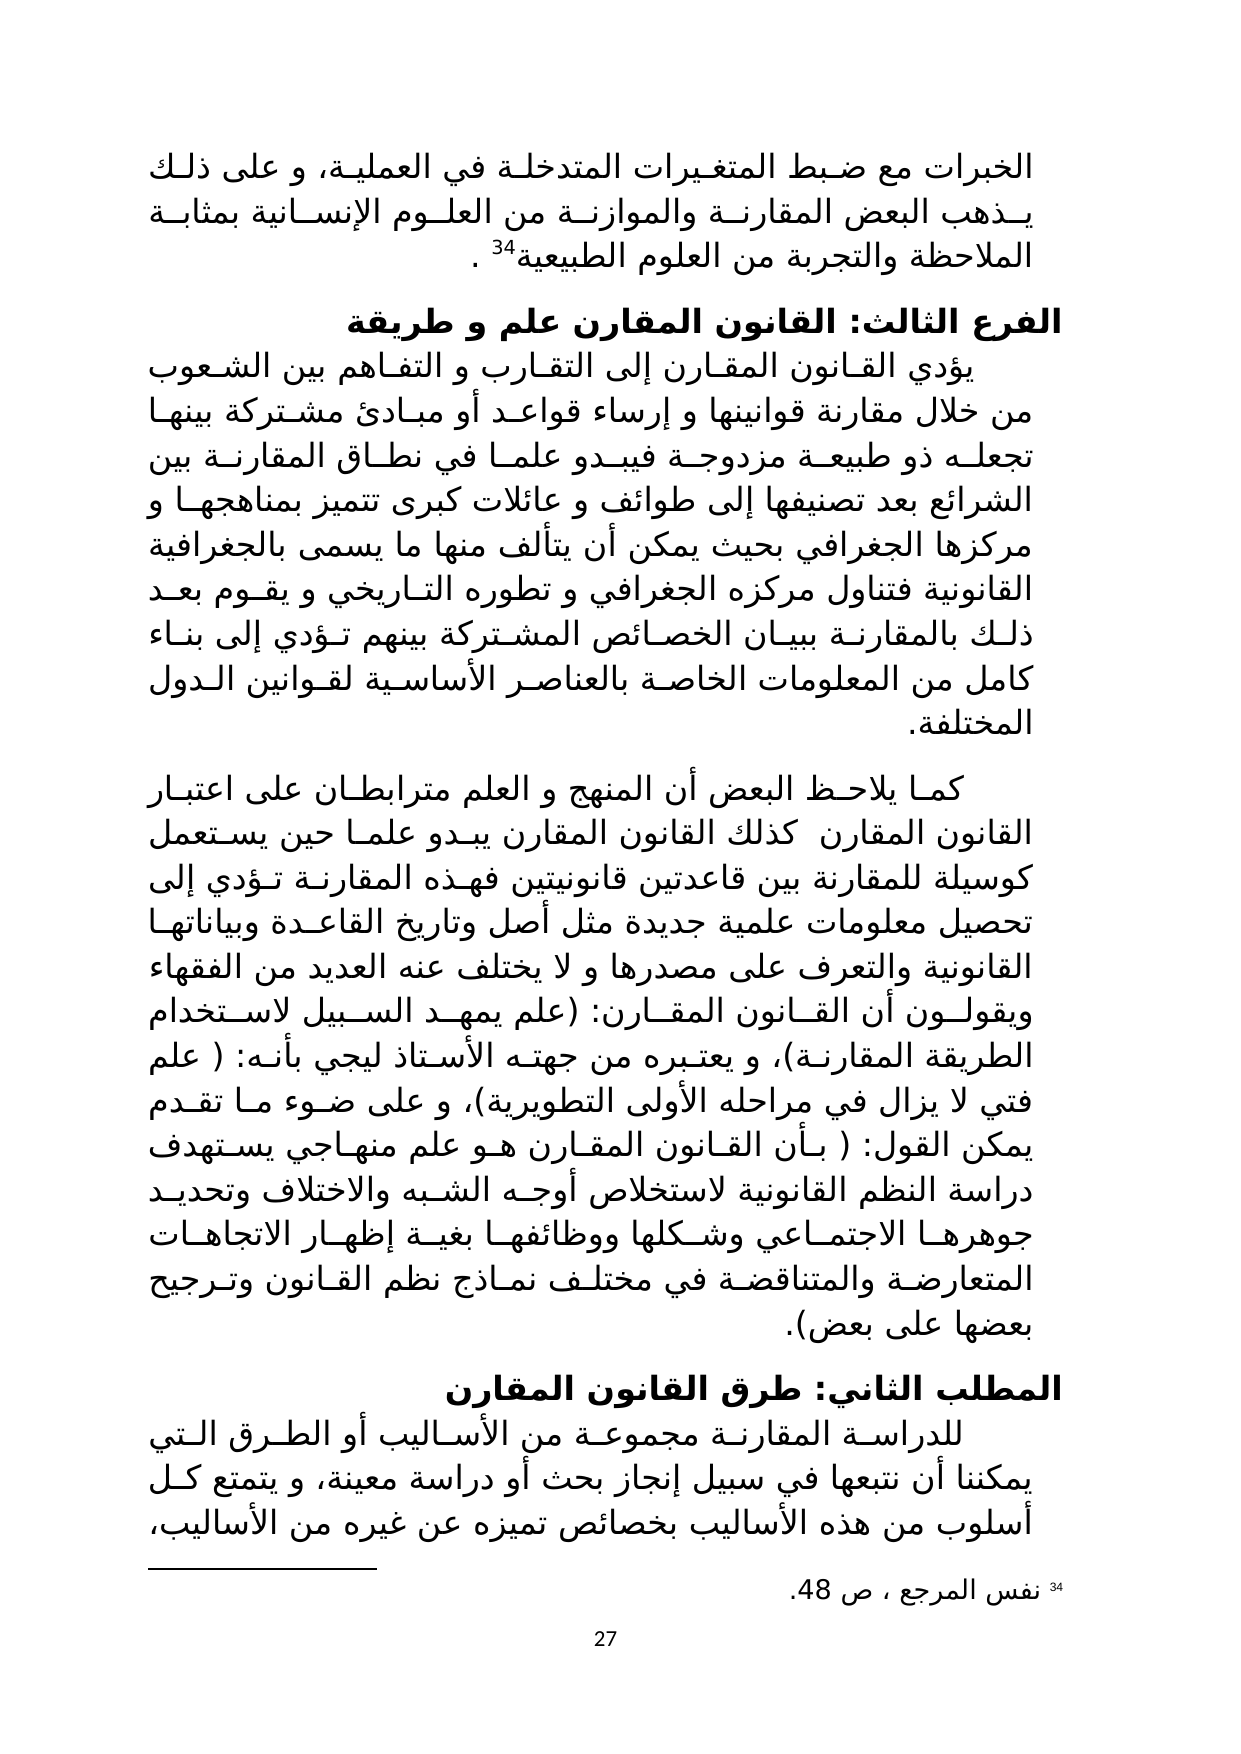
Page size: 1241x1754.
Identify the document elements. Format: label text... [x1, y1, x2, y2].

subtitle الفرع الثالث: القانون المقارن علم و طريقة [148, 302, 1063, 341]
text يؤدي القانون المقارن إلى التقارب و التفاهم بين الشعوب من خلال مقارنة قوانينها و إرساء قواعد أو مبادئ مشتركة بينها تجعله ذو طبيعة مزدوجة فيبدو علما في نطاق المقارنة بين الشرائع بعد تصنيفها إلى طوائف و عائلات كبرى تتميز بمناهجها و مركزها الجغرافي بحيث يمكن أن يتألف منها ما يسمى بالجغرافية القانونية فتناول مركزه الجغرافي و تطوره التاريخي و يقوم بعد ذلك بالمقارنة ببيان الخصائص المشتركة بينهم تؤدي إلى بناء كامل من المعلومات الخاصة بالعناصر الأساسية لقوانين الدول المختلفة. [148, 347, 1033, 742]
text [148, 1414, 1033, 1542]
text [148, 148, 1033, 276]
subtitle المطلب الثاني: طرق القانون المقارن [148, 1369, 1063, 1408]
text كما يلاحظ البعض أن المنهج و العلم مترابطان على اعتبار القانون المقارن كذلك القانون المقارن يبدو علما حين يستعمل كوسيلة للمقارنة بين قاعدتين قانونيتين فهذه المقارنة تؤدي إلى تحصيل معلومات علمية جديدة مثل أصل وتاريخ القاعدة وبياناتها القانونية والتعرف على مصدرها و لا يختلف عنه العديد من الفقهاء ويقولون أن القانون المقارن: (علم يمهد السبيل لاستخدام الطريقة المقارنة)، و يعتبره من جهته الأستاذ ليجي بأنه: ( علم فتي لا يزال في مراحله الأولى التطويرية)، و على ضوء ما تقدم يمكن القول: ( بأن القانون المقارن هو علم منهاجي يستهدف دراسة النظم القانونية لاستخلاص أوجه الشبه والاختلاف وتحديد جوهرها الاجتماعي وشكلها ووظائفها بغية إظهار الاتجاهات المتعارضة والمتناقضة في مختلف نماذج نظم القانون وترجيح بعضها على بعض). [148, 769, 1033, 1343]
